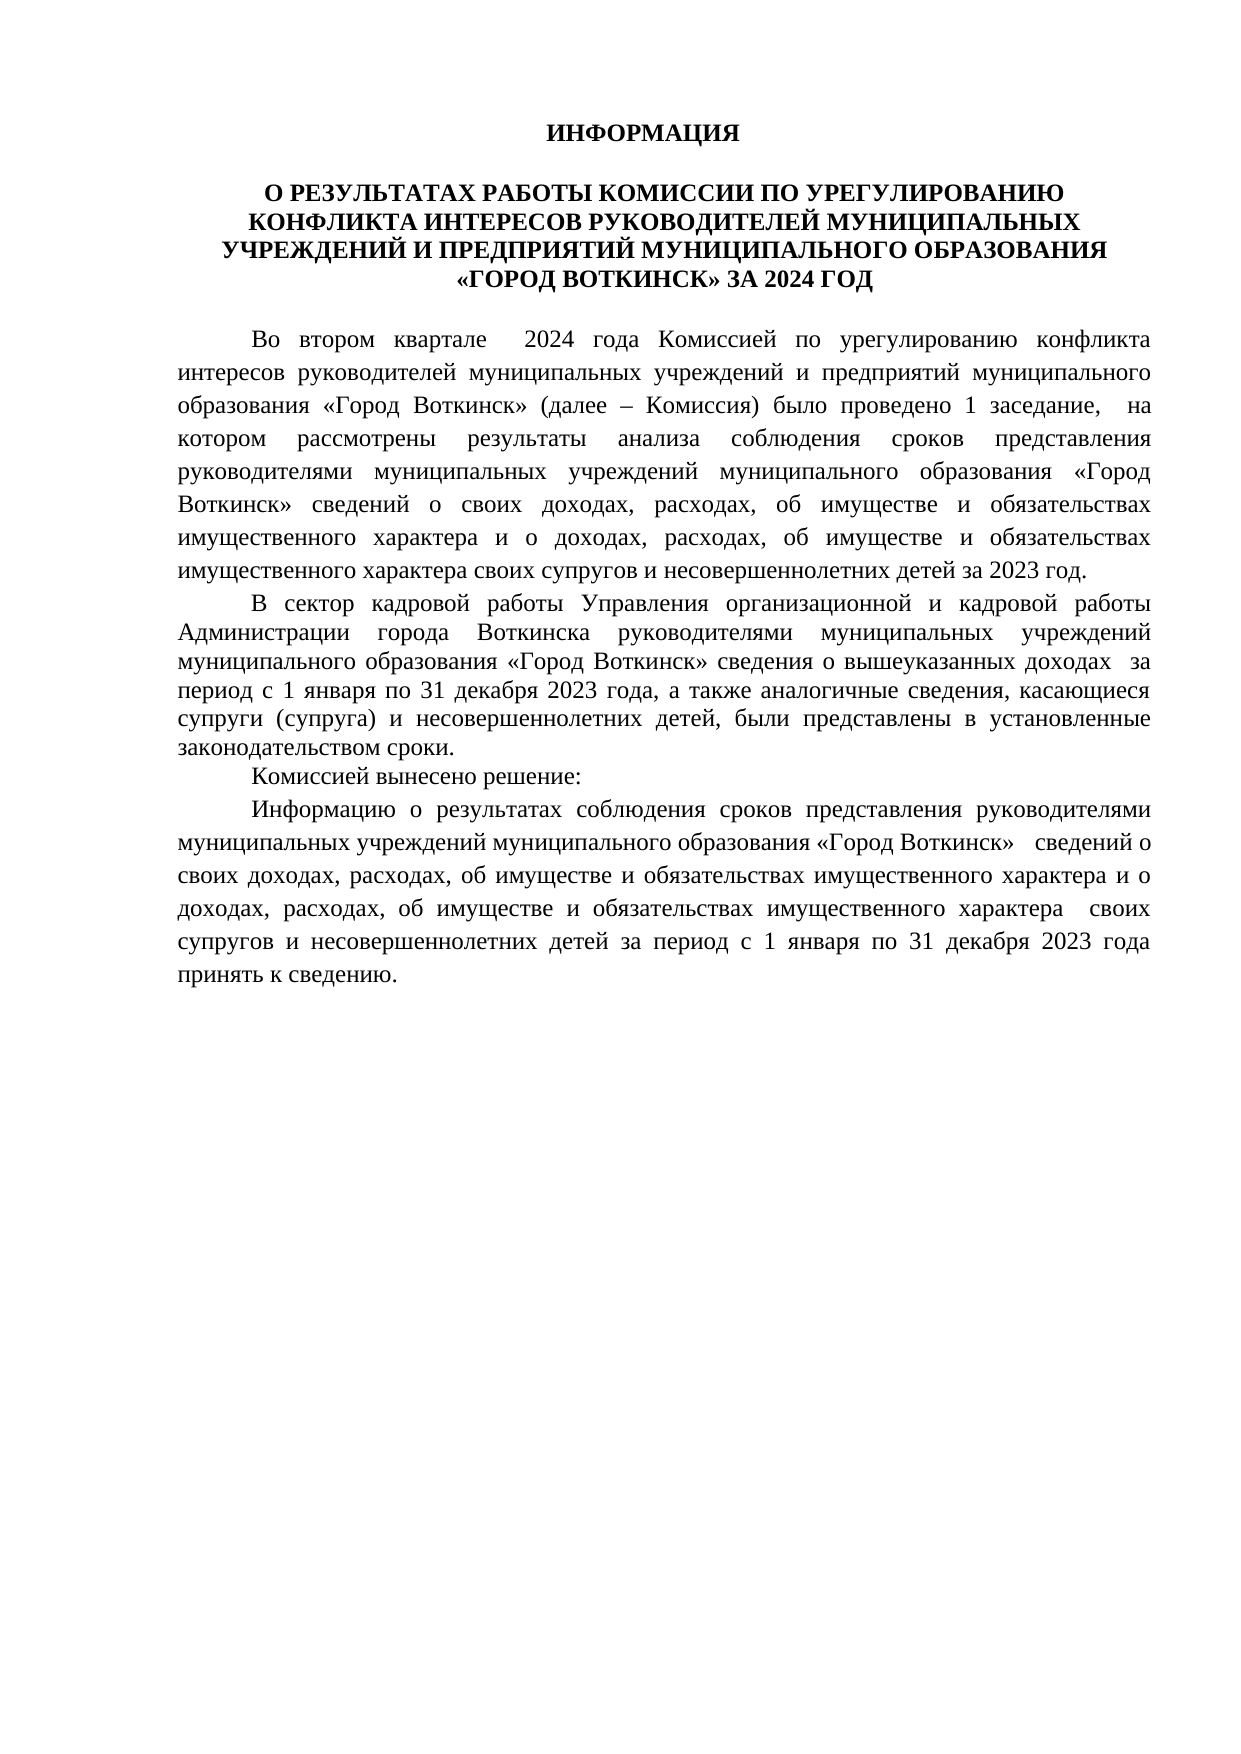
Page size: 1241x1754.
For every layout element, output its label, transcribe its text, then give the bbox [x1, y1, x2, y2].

text ИНФОРМАЦИЯ [546, 118, 1152, 147]
text В сектор кадровой работы Управления организационной и кадровой работы Администрации города Воткинска руководителями муниципальных учреждений муниципального образования «Город Воткинск» сведения о вышеуказанных доходах за период с 1 января по 31 декабря 2023 года, а также аналогичные сведения, касающиеся супруги (супруга) и несовершеннолетних детей, были представлены в установленные законодательством сроки. [177, 588, 1152, 761]
text Информацию о результатах соблюдения сроков представления руководителями муниципальных учреждений муниципального образования «Город Воткинск» сведений о своих доходах, расходах, об имуществе и обязательствах имущественного характера и о доходах, расходах, об имуществе и обязательствах имущественного характера своих супругов и несовершеннолетних детей за период с 1 января по 31 декабря 2023 года принять к сведению. [177, 794, 1152, 988]
text Комиссией вынесено решение: [177, 761, 1152, 790]
text Во втором квартале 2024 года Комиссией по урегулированию конфликта интересов руководителей муниципальных учреждений и предприятий муниципального образования «Город Воткинск» (далее – Комиссия) было проведено 1 заседание, на котором рассмотрены результаты анализа соблюдения сроков представления руководителями муниципальных учреждений муниципального образования «Город Воткинск» сведений о своих доходах, расходах, об имуществе и обязательствах имущественного характера и о доходах, расходах, об имуществе и обязательствах имущественного характера своих супругов и несовершеннолетних детей за 2023 год. [177, 324, 1152, 584]
text О РЕЗУЛЬТАТАХ РАБОТЫ КОМИССИИ ПО урегулированию конфликта интересов руководителей муниципальных учреждений и предприятий муниципального образования «город воткинск» за 2024 год [177, 178, 1152, 293]
